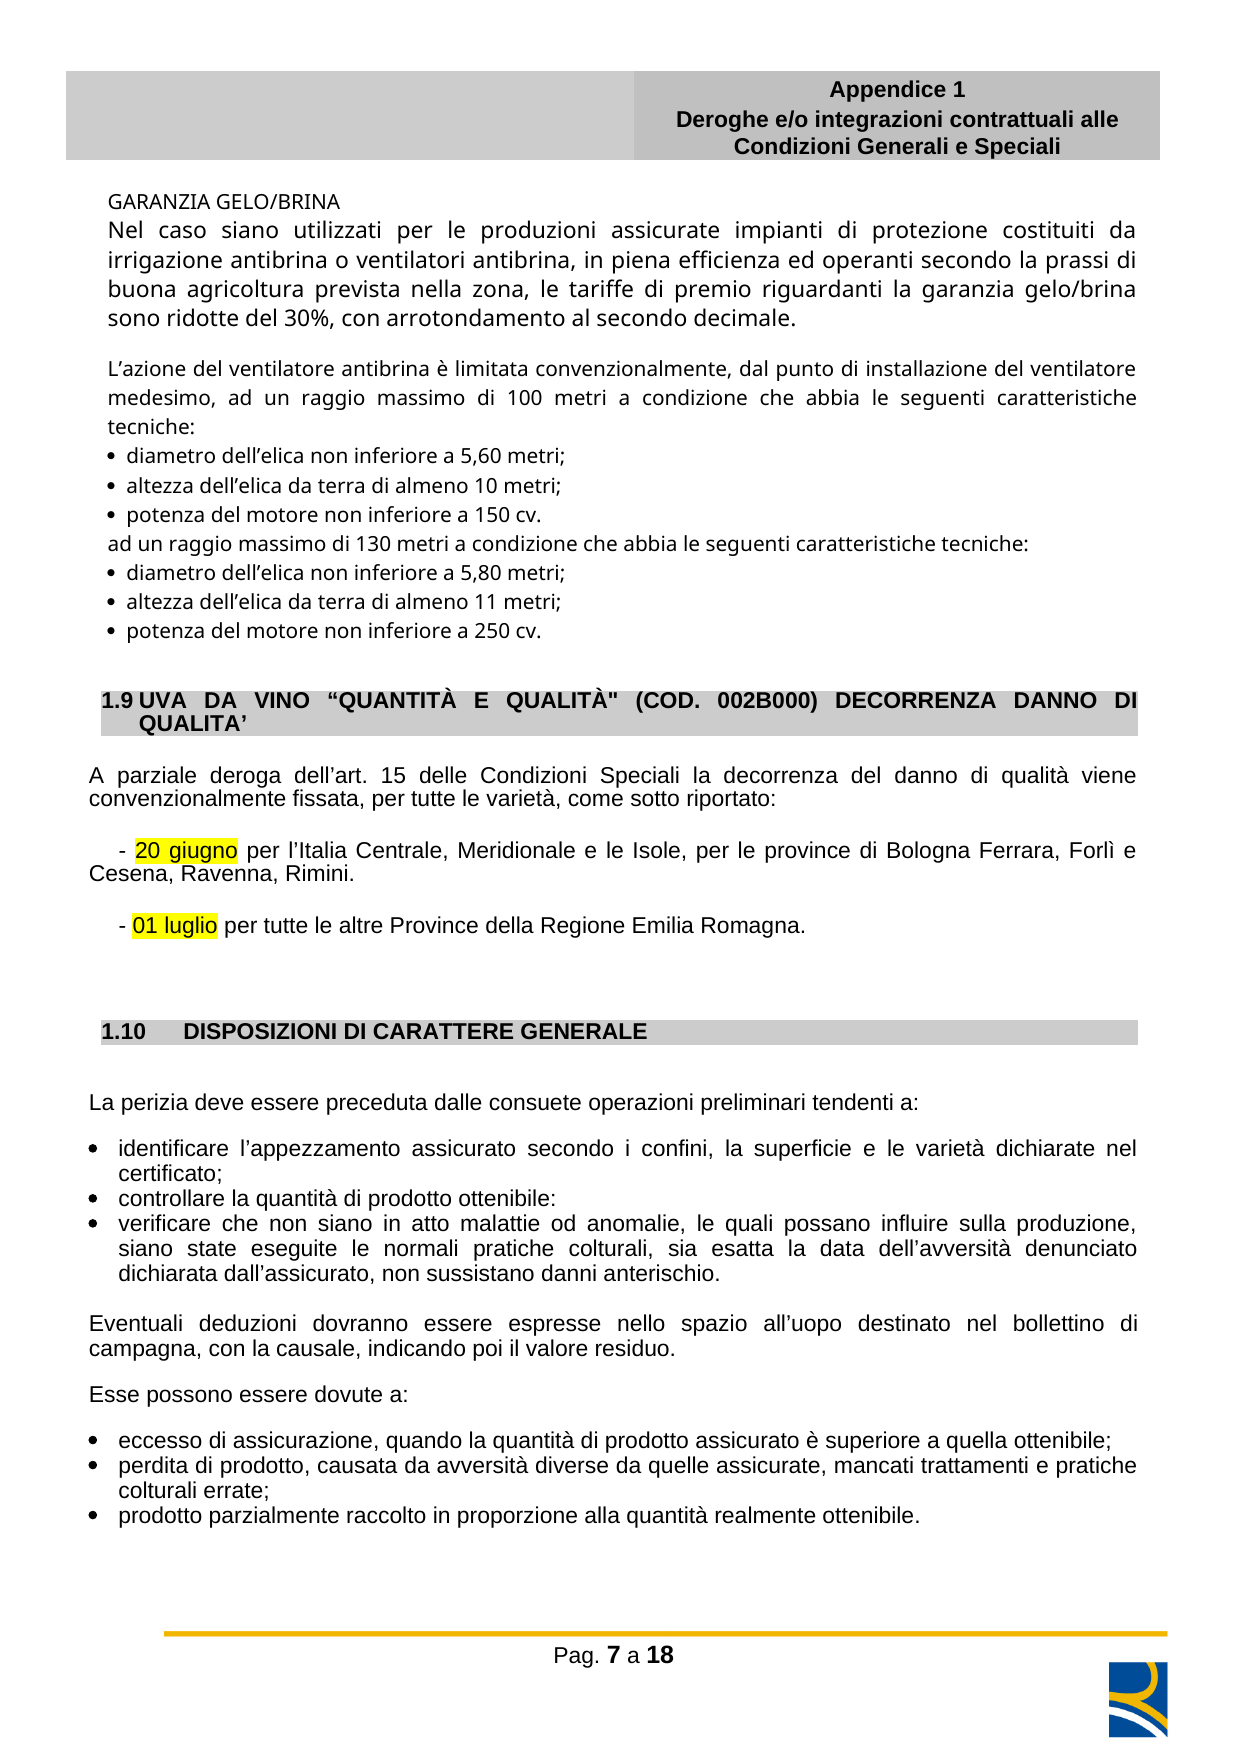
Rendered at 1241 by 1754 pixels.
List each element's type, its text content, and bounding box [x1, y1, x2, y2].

text - 20 giugno per l’Italia Centrale, Meridionale e le Isole, per le province di Bologna Ferrara, Forlì e Cesena, Ravenna, Rimini. [89, 841, 1138, 886]
list prodotto parzialmente raccolto in proporzione alla quantità realmente ottenibile. [89, 1503, 1138, 1528]
list diametro dell’elica non inferiore a 5,80 metri; [107, 557, 1138, 586]
list diametro dell’elica non inferiore a 5,60 metri; [107, 441, 1138, 470]
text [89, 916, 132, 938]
text Eventuali deduzioni dovranno essere espresse nello spazio all’uopo destinato nel bollettino di campagna, con la causale, indicando poi il valore residuo. [89, 1311, 1138, 1361]
list altezza dell’elica da terra di almeno 10 metri; [107, 470, 1138, 499]
list DISPOSIZIONI DI CARATTERE GENERALE [101, 1020, 1138, 1045]
text Esse possono essere dovute a: [89, 1382, 1138, 1407]
list potenza del motore non inferiore a 150 cv. [107, 499, 1138, 528]
text - 01 luglio per tutte le altre Province della Regione Emilia Romagna. [218, 916, 1138, 938]
text L’azione del ventilatore antibrina è limitata convenzionalmente, dal punto di installazione del ventilatore medesimo, ad un raggio massimo di 100 metri a condizione che abbia le seguenti caratteristiche tecniche: [107, 353, 1138, 441]
list eccesso di assicurazione, quando la quantità di prodotto assicurato è superiore a quella ottenibile; [89, 1428, 1138, 1453]
list potenza del motore non inferiore a 250 cv. [107, 616, 1138, 645]
list controllare la quantità di prodotto ottenibile: [89, 1186, 1138, 1211]
list identificare l’appezzamento assicurato secondo i confini, la superficie e le varietà dichiarate nel certificato; [89, 1136, 1138, 1186]
text ad un raggio massimo di 130 metri a condizione che abbia le seguenti caratteristiche tecniche: [107, 528, 1138, 557]
text Nel caso siano utilizzati per le produzioni assicurate impianti di protezione costituiti da irrigazione antibrina o ventilatori antibrina, in piena efficienza ed operanti secondo la prassi di buona agricoltura prevista nella zona, le tariffe di premio riguardanti la garanzia gelo/brina sono ridotte del 30%, con arrotondamento al secondo decimale. [107, 216, 1138, 332]
list perdita di prodotto, causata da avversità diverse da quelle assicurate, mancati trattamenti e pratiche colturali errate; [89, 1453, 1138, 1503]
list verificare che non siano in atto malattie od anomalie, le quali possano influire sulla produzione, siano state eseguite le normali pratiche colturali, sia esatta la data dell’avversità denunciato dichiarata dall’assicurato, non sussistano danni anterischio. [89, 1211, 1138, 1286]
text A parziale deroga dell’art. 15 delle Condizioni Speciali la decorrenza del danno di qualità viene convenzionalmente fissata, per tutte le varietà, come sotto riportato: [89, 766, 1138, 811]
text GARANZIA GELO/BRINA [107, 186, 1138, 216]
list altezza dell’elica da terra di almeno 11 metri; [107, 586, 1138, 616]
text La perizia deve essere preceduta dalle consuete operazioni preliminari tendenti a: [89, 1091, 1138, 1116]
list UVA DA VINO “QUANTITÀ E QUALITÀ" (COD. 002B000) DECORRENZA DANNO DI QUALITA’ [101, 691, 1138, 736]
picture [46, 1623, 1241, 1754]
